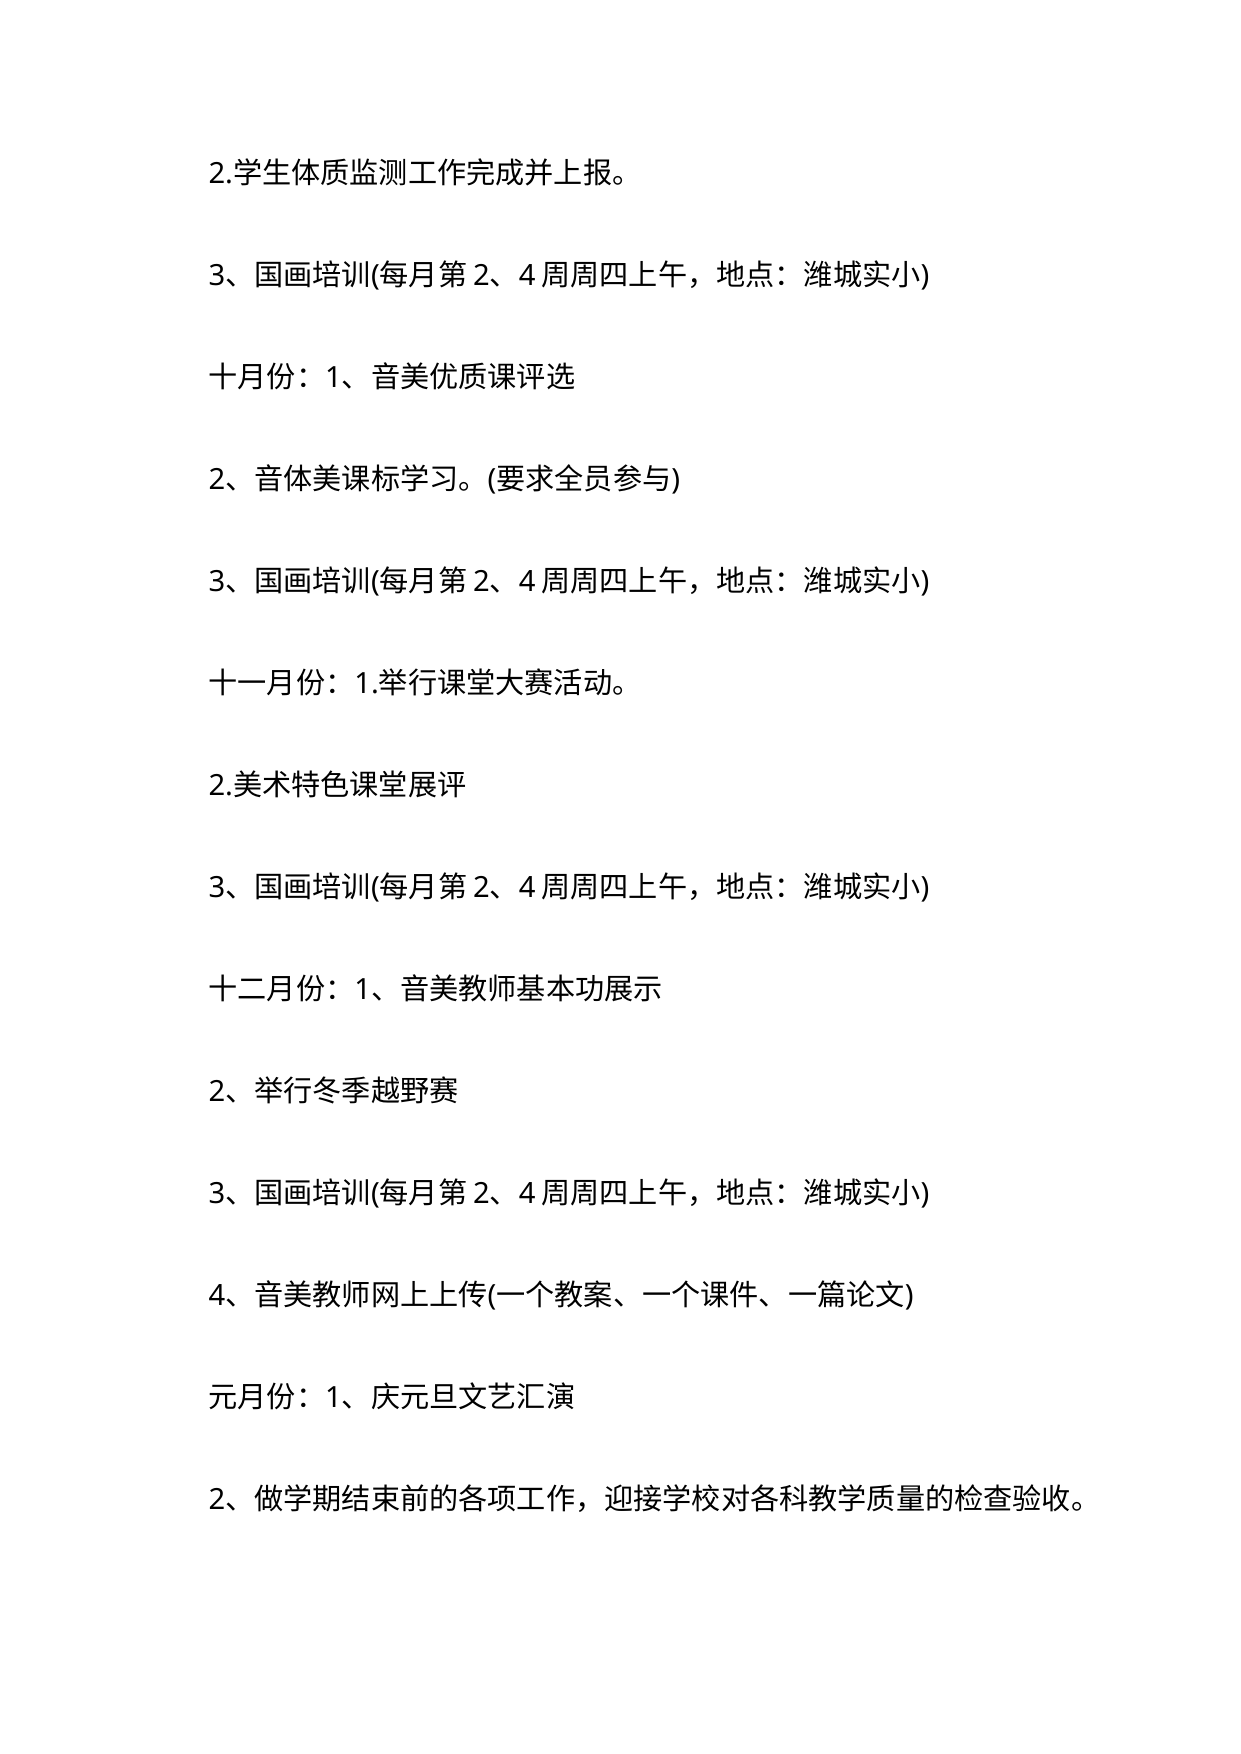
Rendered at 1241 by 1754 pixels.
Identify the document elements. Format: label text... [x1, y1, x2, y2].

text 2、音体美课标学习。(要求全员参与) [150, 456, 1090, 498]
text 2.美术特色课堂展评 [150, 762, 1090, 804]
text 3、国画培训(每月第2、4周周四上午，地点：潍城实小) [150, 252, 1090, 294]
text 十二月份：1、音美教师基本功展示 [150, 966, 1090, 1008]
text 2、做学期结束前的各项工作，迎接学校对各科教学质量的检查验收。 [150, 1476, 1090, 1518]
text 3、国画培训(每月第2、4周周四上午，地点：潍城实小) [150, 864, 1090, 906]
text 2、举行冬季越野赛 [150, 1068, 1090, 1110]
text 2.学生体质监测工作完成并上报。 [150, 150, 1090, 192]
text 十一月份：1.举行课堂大赛活动。 [150, 660, 1090, 702]
text 十月份：1、音美优质课评选 [150, 354, 1090, 396]
text 4、音美教师网上上传(一个教案、一个课件、一篇论文) [150, 1272, 1090, 1314]
text 3、国画培训(每月第2、4周周四上午，地点：潍城实小) [150, 1170, 1090, 1212]
text 3、国画培训(每月第2、4周周四上午，地点：潍城实小) [150, 558, 1090, 600]
text 元月份：1、庆元旦文艺汇演 [150, 1374, 1090, 1416]
